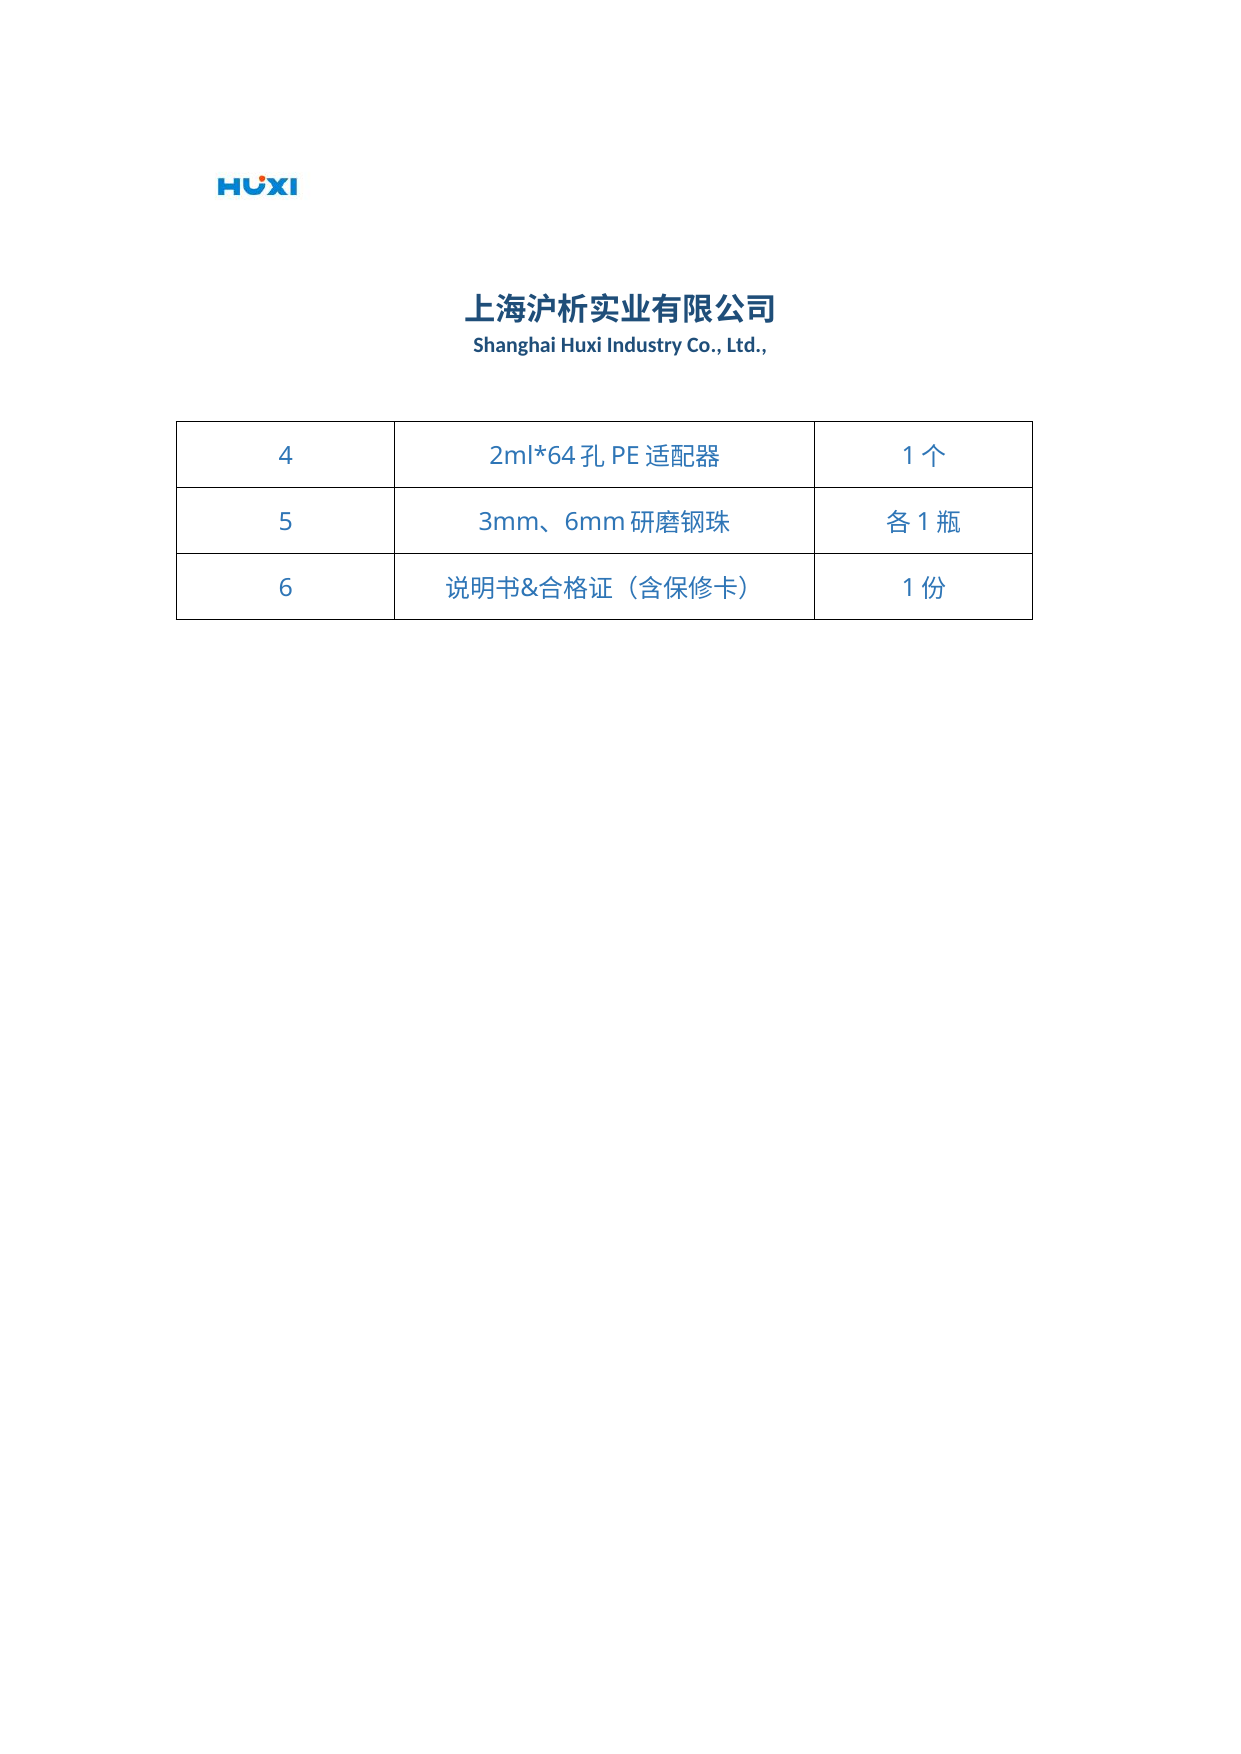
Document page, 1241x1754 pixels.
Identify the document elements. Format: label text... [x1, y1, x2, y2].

table_cell 3mm、6mm研磨钢珠 [395, 488, 814, 553]
table_cell 各1瓶 [815, 488, 1032, 553]
table_cell 6 [177, 554, 394, 619]
table_cell 2ml*64孔PE适配器 [395, 422, 814, 487]
table_cell 5 [177, 488, 394, 553]
picture [187, 117, 323, 254]
table_cell 说明书&合格证（含保修卡） [395, 554, 814, 619]
table_cell 4 [177, 422, 394, 487]
table_cell 1份 [815, 554, 1032, 619]
table_cell 1个 [815, 422, 1032, 487]
